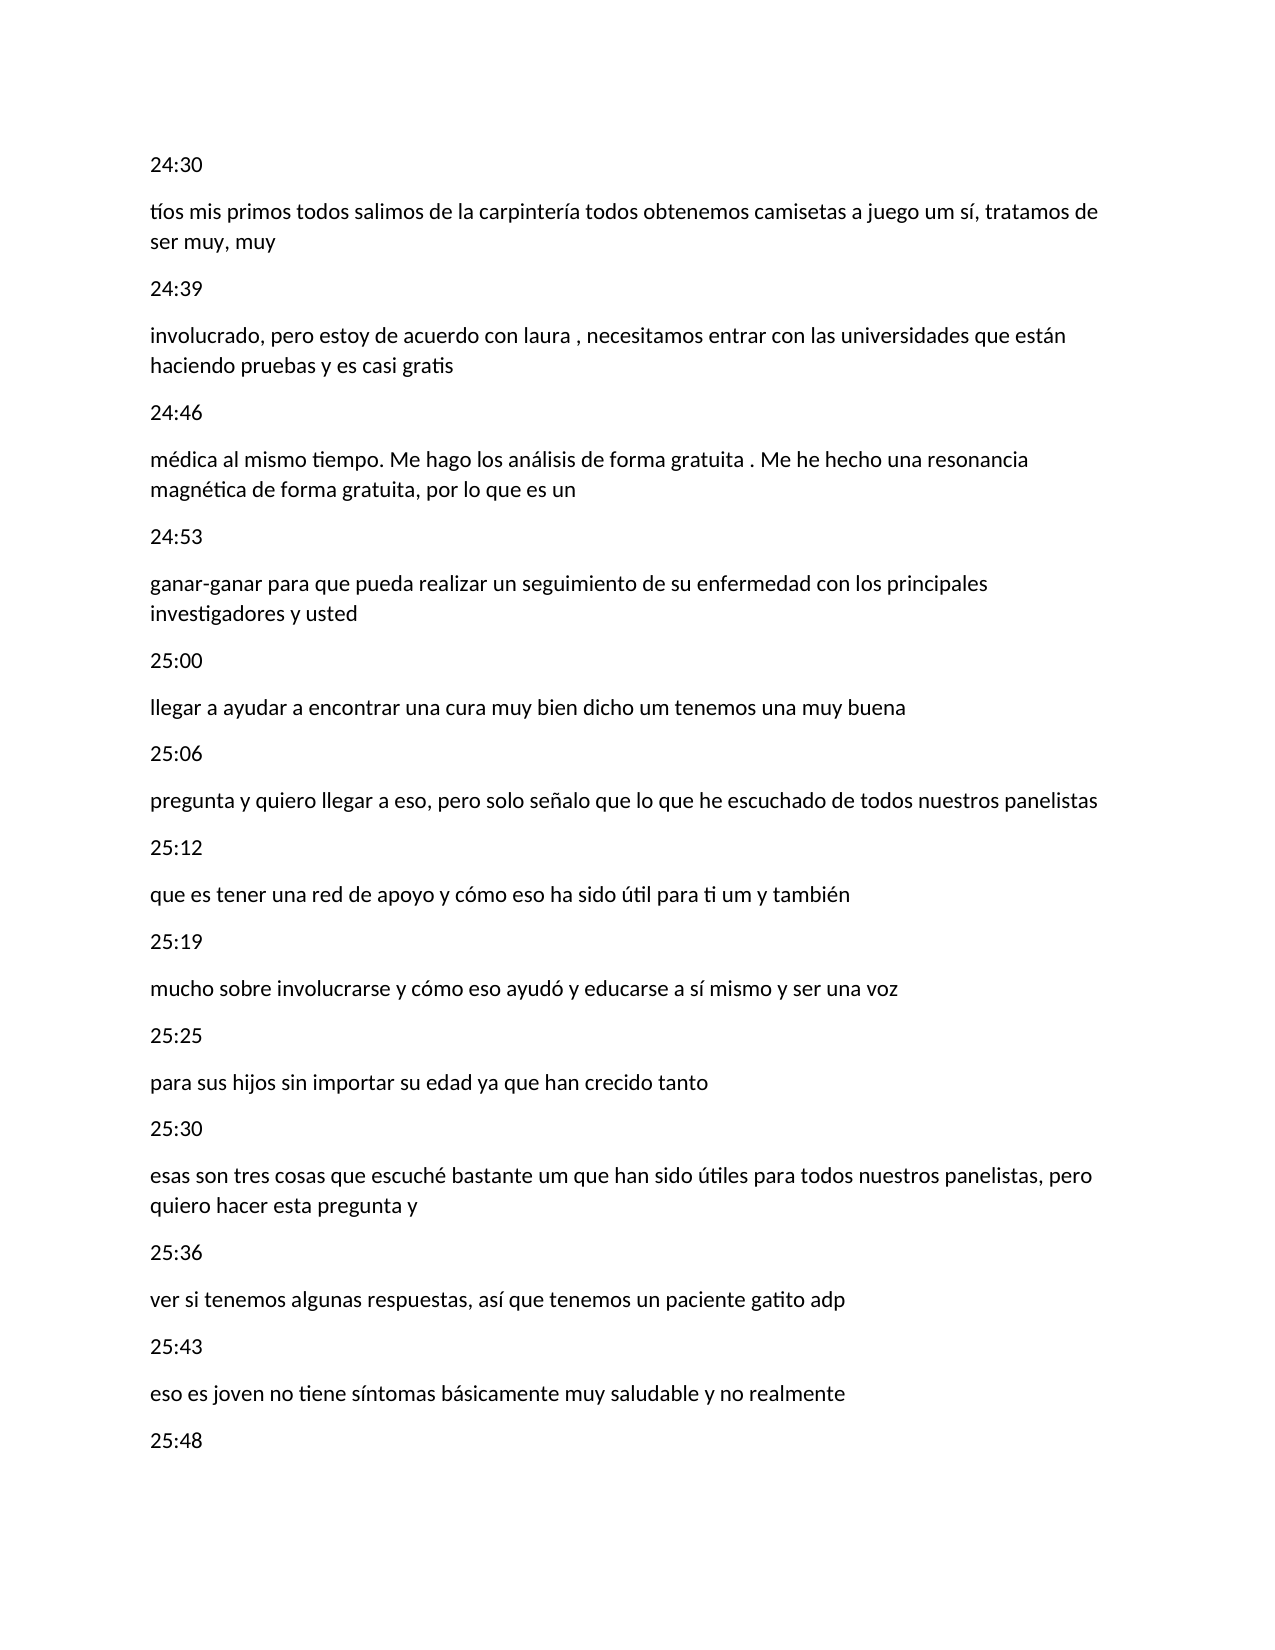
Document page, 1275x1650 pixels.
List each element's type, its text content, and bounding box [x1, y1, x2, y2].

text 24:30 [150, 150, 1125, 178]
text mucho sobre involucrarse y cómo eso ayudó y educarse a sí mismo y ser una voz [150, 974, 1125, 1002]
text pregunta y quiero llegar a eso, pero solo señalo que lo que he escuchado de todos nuestros panelistas [150, 786, 1125, 814]
text para sus hijos sin importar su edad ya que han crecido tanto [150, 1068, 1125, 1096]
text 25:12 [150, 833, 1125, 861]
text que es tener una red de apoyo y cómo eso ha sido útil para ti um y también [150, 880, 1125, 908]
text ganar-ganar para que pueda realizar un seguimiento de su enfermedad con los principales investigadores y usted [150, 569, 1125, 627]
text 24:46 [150, 398, 1125, 426]
text tíos mis primos todos salimos de la carpintería todos obtenemos camisetas a juego um sí, tratamos de ser muy, muy [150, 197, 1125, 255]
text involucrado, pero estoy de acuerdo con laura , necesitamos entrar con las universidades que están haciendo pruebas y es casi gratis [150, 321, 1125, 379]
text 25:00 [150, 646, 1125, 674]
text 24:53 [150, 522, 1125, 550]
text 25:06 [150, 739, 1125, 768]
text eso es joven no tiene síntomas básicamente muy saludable y no realmente [150, 1379, 1125, 1407]
text 25:30 [150, 1114, 1125, 1143]
text 25:19 [150, 927, 1125, 955]
text 25:25 [150, 1021, 1125, 1049]
text médica al mismo tiempo. Me hago los análisis de forma gratuita . Me he hecho una resonancia magnética de forma gratuita, por lo que es un [150, 445, 1125, 503]
text llegar a ayudar a encontrar una cura muy bien dicho um tenemos una muy buena [150, 693, 1125, 721]
text 25:36 [150, 1238, 1125, 1267]
text 24:39 [150, 274, 1125, 302]
text 25:43 [150, 1332, 1125, 1360]
text esas son tres cosas que escuché bastante um que han sido útiles para todos nuestros panelistas, pero quiero hacer esta pregunta y [150, 1161, 1125, 1220]
text 25:48 [150, 1426, 1125, 1454]
text ver si tenemos algunas respuestas, así que tenemos un paciente gatito adp [150, 1285, 1125, 1313]
